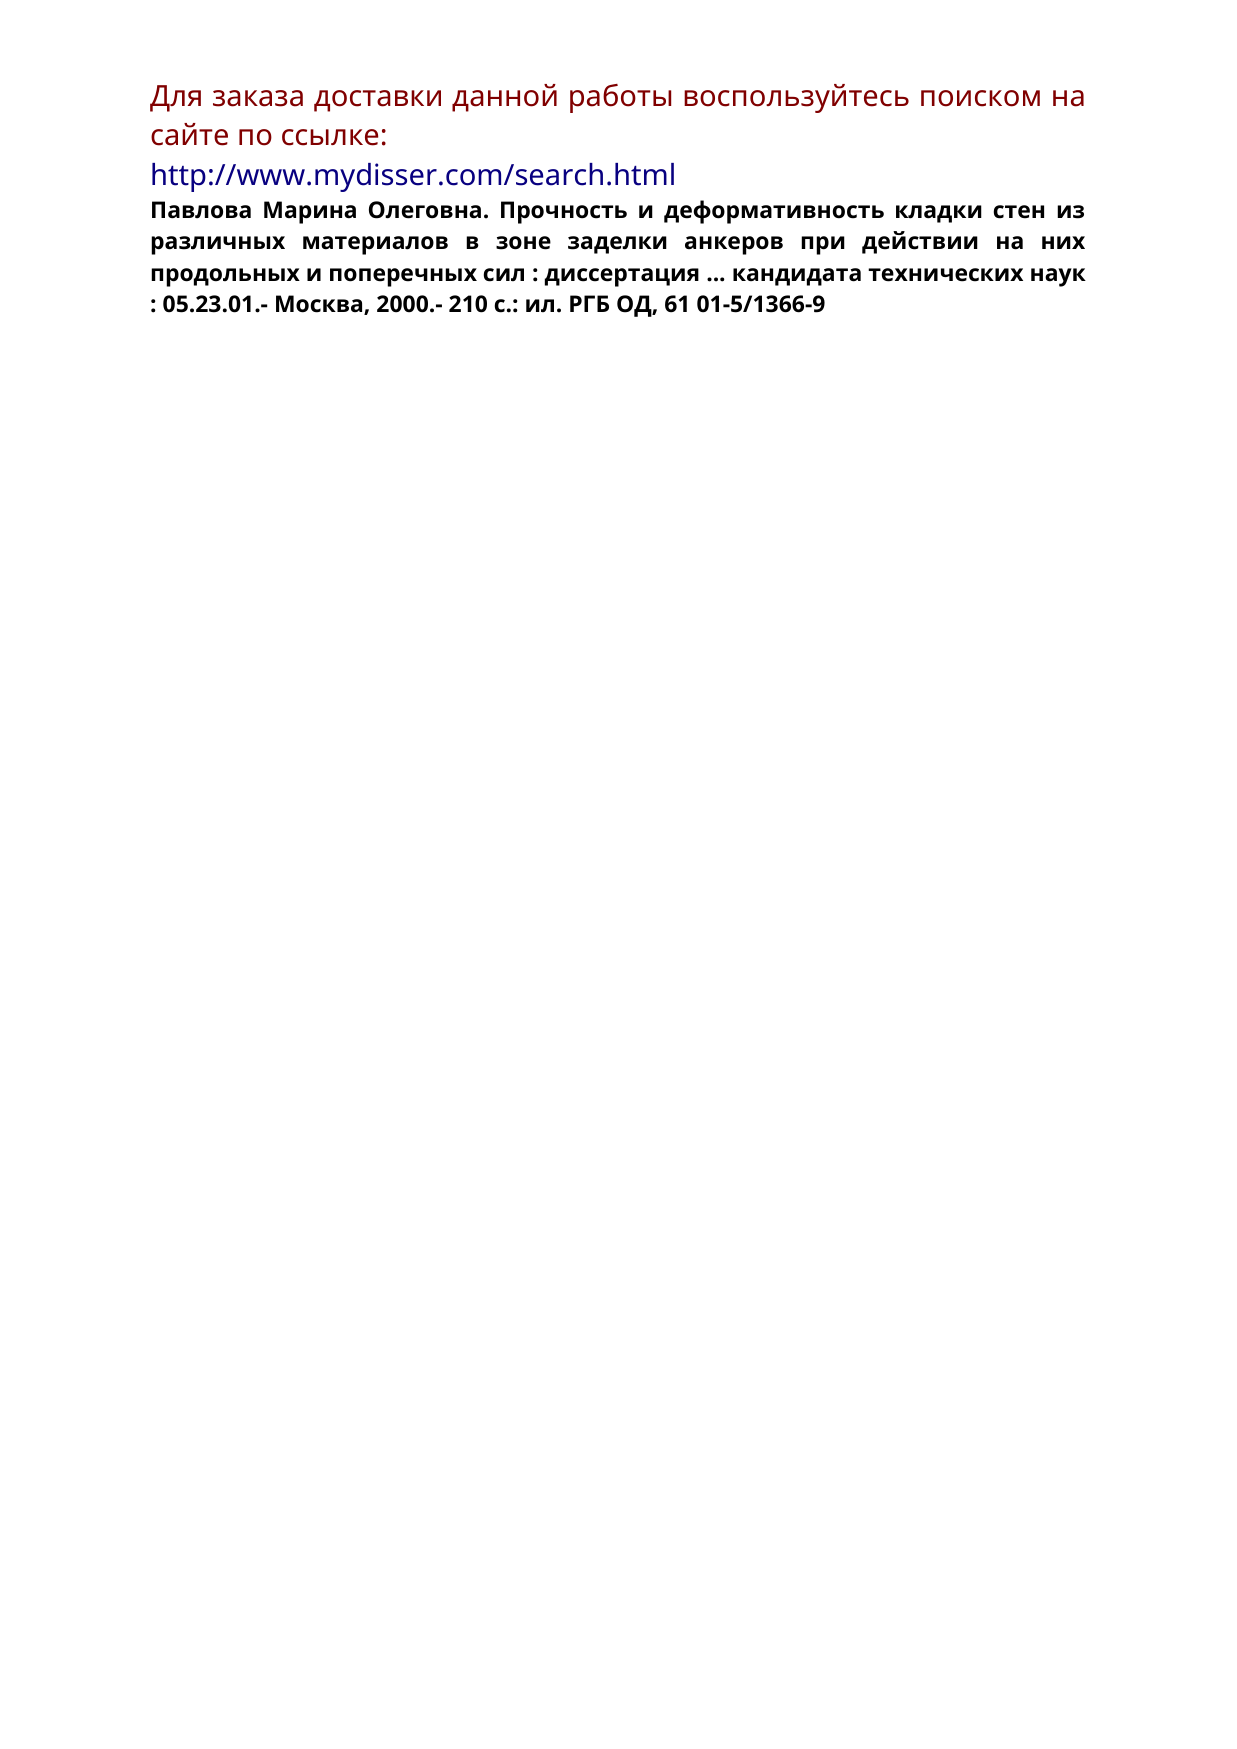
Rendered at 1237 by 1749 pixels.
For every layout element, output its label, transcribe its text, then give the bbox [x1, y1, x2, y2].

text Павлова Марина Олеговна. Прочность и деформативность кладки стен из различных материалов в зоне заделки анкеров при действии на них продольных и поперечных сил : диссертация ... кандидата технических наук : 05.23.01.- Москва, 2000.- 210 с.: ил. РГБ ОД, 61 01-5/1366-9 [150, 194, 1086, 319]
